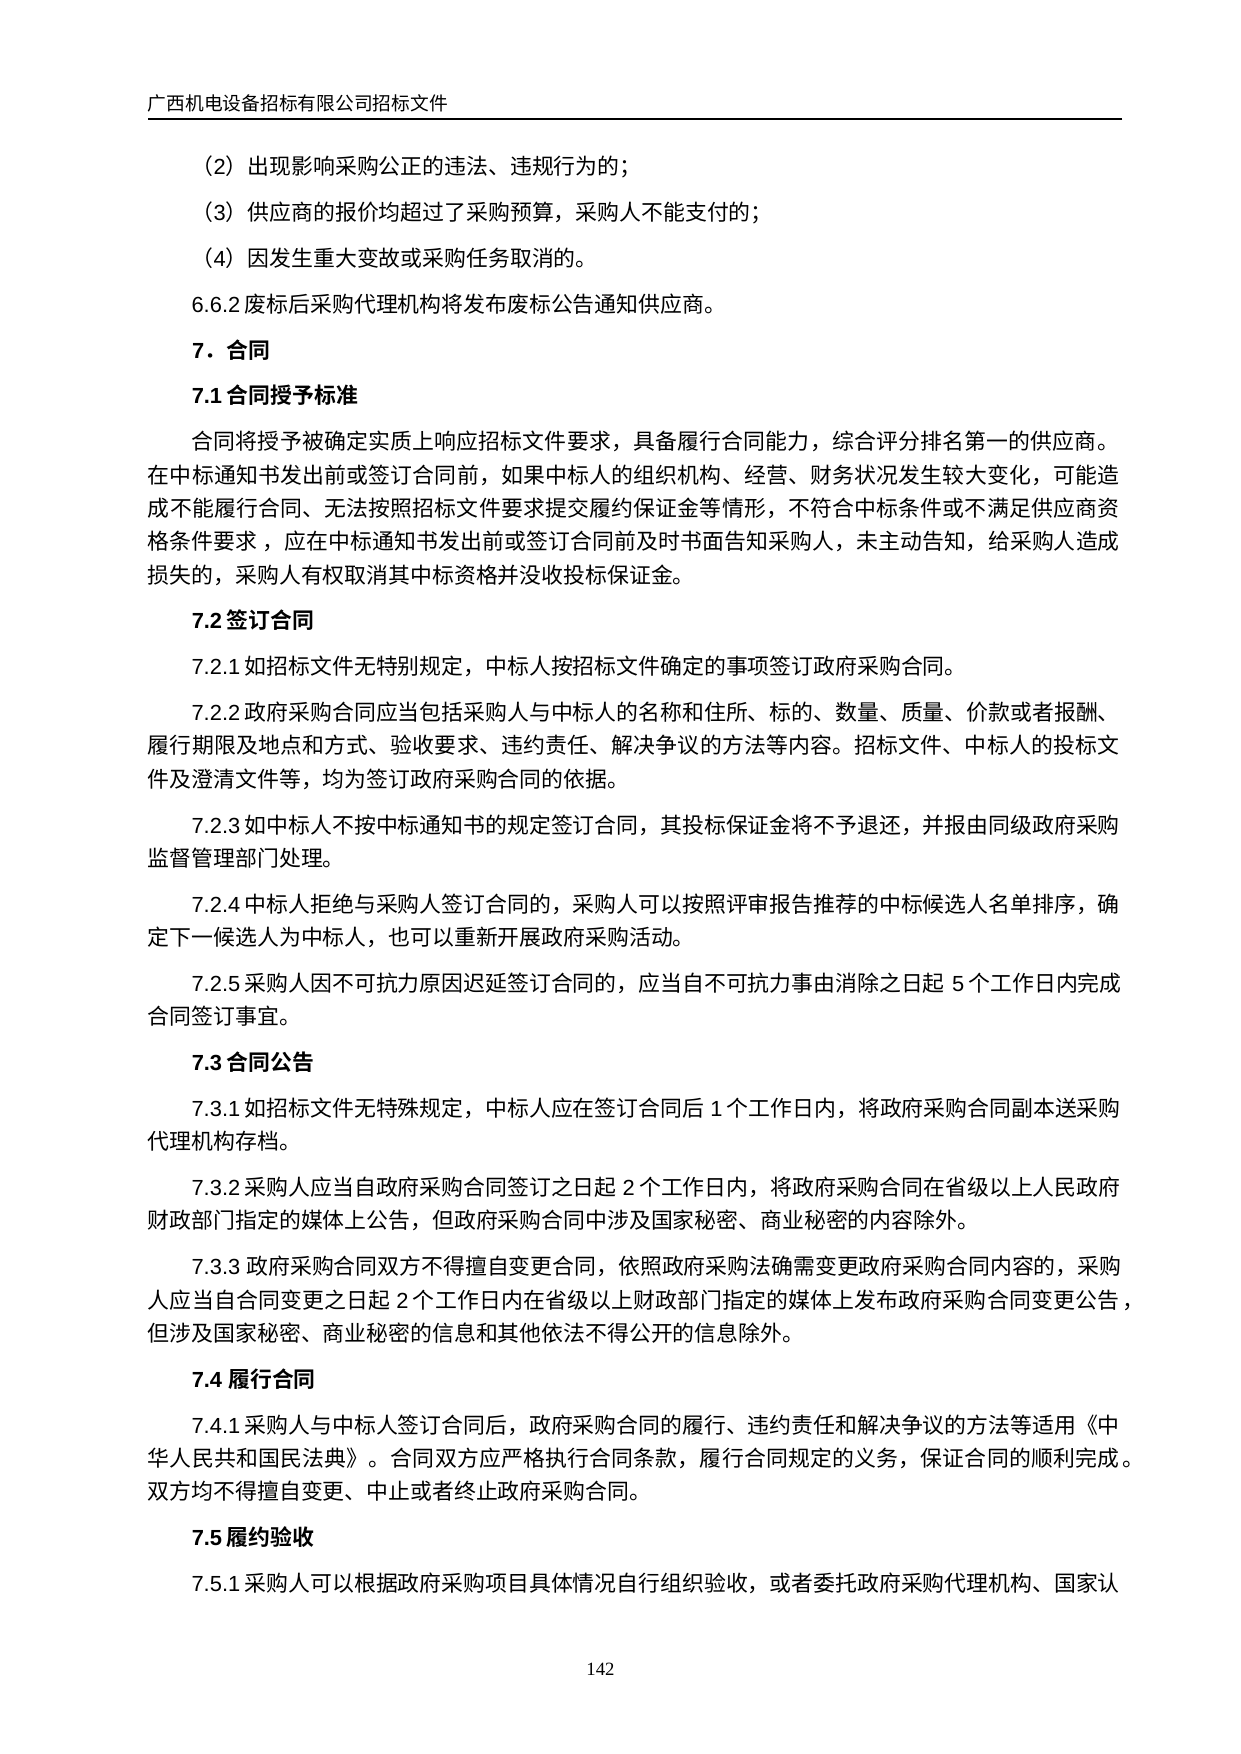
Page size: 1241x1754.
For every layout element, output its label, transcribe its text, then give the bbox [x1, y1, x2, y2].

text 7.2.5采购人因不可抗力原因迟延签订合同的，应当自不可抗力事由消除之日起5个工作日内完成合同签订事宜。 [148, 964, 1122, 1031]
text 7.3.1如招标文件无特殊规定，中标人应在签订合同后1个工作日内，将政府采购合同副本送采购代理机构存档。 [148, 1089, 1122, 1156]
text （2）出现影响采购公正的违法、违规行为的； [148, 148, 1122, 181]
text 合同将授予被确定实质上响应招标文件要求，具备履行合同能力，综合评分排名第一的供应商。在中标通知书发出前或签订合同前，如果中标人的组织机构、经营、财务状况发生较大变化，可能造成不能履行合同、无法按照招标文件要求提交履约保证金等情形，不符合中标条件或不满足供应商资格条件要求 ，应在中标通知书发出前或签订合同前及时书面告知采购人，未主动告知，给采购人造成损失的，采购人有权取消其中标资格并没收投标保证金。 [148, 423, 1122, 589]
text 7.1合同授予标准 [148, 377, 1122, 410]
text （4）因发生重大变故或采购任务取消的。 [148, 239, 1122, 273]
text 7.2.3如中标人不按中标通知书的规定签订合同，其投标保证金将不予退还，并报由同级政府采购监督管理部门处理。 [148, 806, 1122, 873]
text 6.6.2废标后采购代理机构将发布废标公告通知供应商。 [148, 285, 1122, 318]
text 7.2.2政府采购合同应当包括采购人与中标人的名称和住所、标的、数量、质量、价款或者报酬、履行期限及地点和方式、验收要求、违约责任、解决争议的方法等内容。招标文件、中标人的投标文件及澄清文件等，均为签订政府采购合同的依据。 [148, 693, 1122, 793]
text 7.3.3 政府采购合同双方不得擅自变更合同，依照政府采购法确需变更政府采购合同内容的，采购人应当自合同变更之日起2个工作日内在省级以上财政部门指定的媒体上发布政府采购合同变更公告，但涉及国家秘密、商业秘密的信息和其他依法不得公开的信息除外。 [148, 1248, 1122, 1348]
text 7.3.2采购人应当自政府采购合同签订之日起2个工作日内，将政府采购合同在省级以上人民政府财政部门指定的媒体上公告，但政府采购合同中涉及国家秘密、商业秘密的内容除外。 [148, 1168, 1122, 1235]
text 7．合同 [148, 331, 1122, 364]
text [148, 1564, 1122, 1598]
text 7.2.1如招标文件无特别规定，中标人按招标文件确定的事项签订政府采购合同。 [148, 648, 1122, 681]
text （3）供应商的报价均超过了采购预算，采购人不能支付的； [148, 193, 1122, 227]
text 7.2签订合同 [148, 602, 1122, 635]
text 7.2.4中标人拒绝与采购人签订合同的，采购人可以按照评审报告推荐的中标候选人名单排序，确定下一候选人为中标人，也可以重新开展政府采购活动。 [148, 885, 1122, 952]
text 7.4 履行合同 [148, 1360, 1122, 1393]
text 7.5履约验收 [148, 1518, 1122, 1552]
text 7.4.1采购人与中标人签订合同后，政府采购合同的履行、违约责任和解决争议的方法等适用《中华人民共和国民法典》。合同双方应严格执行合同条款，履行合同规定的义务，保证合同的顺利完成。双方均不得擅自变更、中止或者终止政府采购合同。 [148, 1406, 1122, 1506]
text 7.3合同公告 [148, 1043, 1122, 1077]
